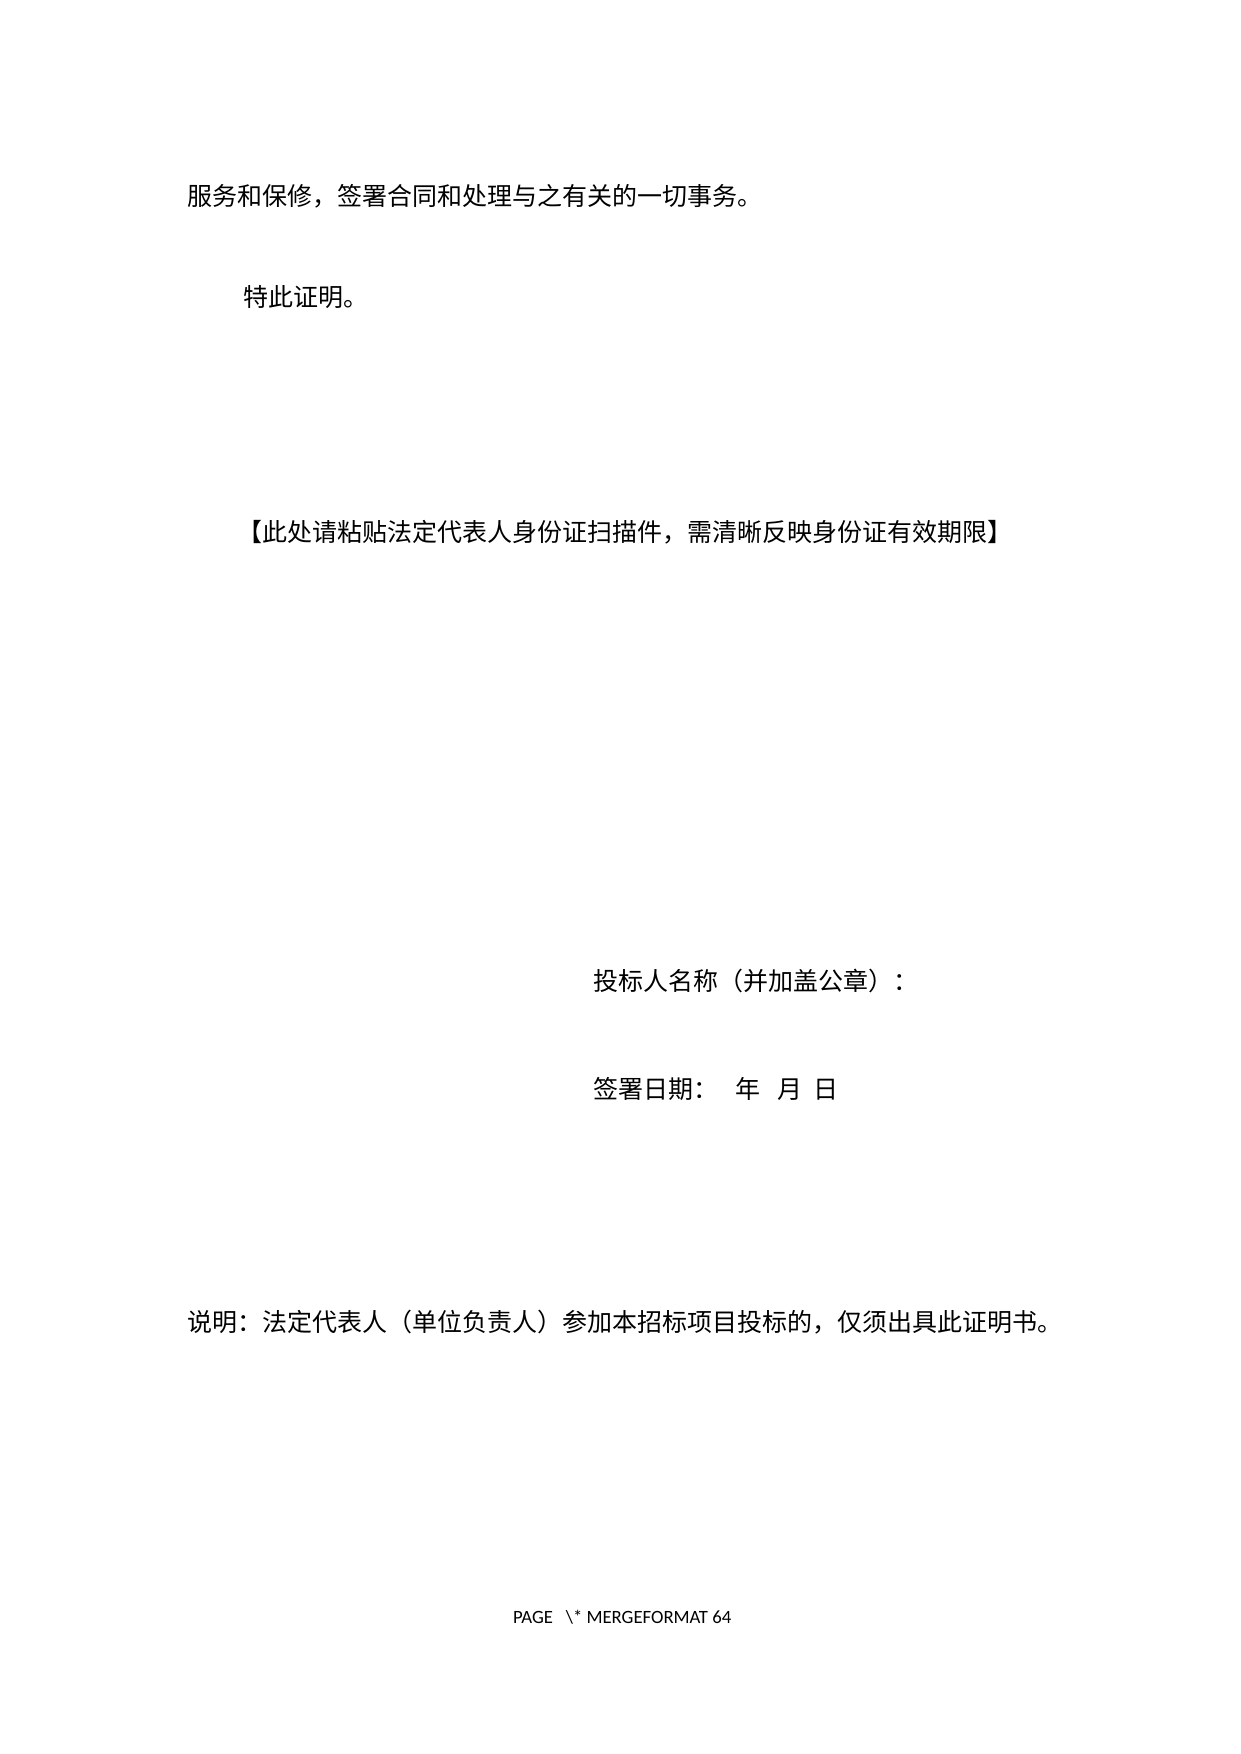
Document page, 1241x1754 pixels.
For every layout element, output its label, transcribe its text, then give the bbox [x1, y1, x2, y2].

text 签署日期： 年 月 日 [187, 1055, 1053, 1120]
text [187, 162, 1053, 227]
text 特此证明。 [187, 263, 1053, 328]
text 投标人名称（并加盖公章）： [187, 947, 1053, 1012]
text 说明：法定代表人（单位负责人）参加本招标项目投标的，仅须出具此证明书。 [187, 1288, 1053, 1353]
text 【此处请粘贴法定代表人身份证扫描件，需清晰反映身份证有效期限】 [131, 498, 1053, 563]
